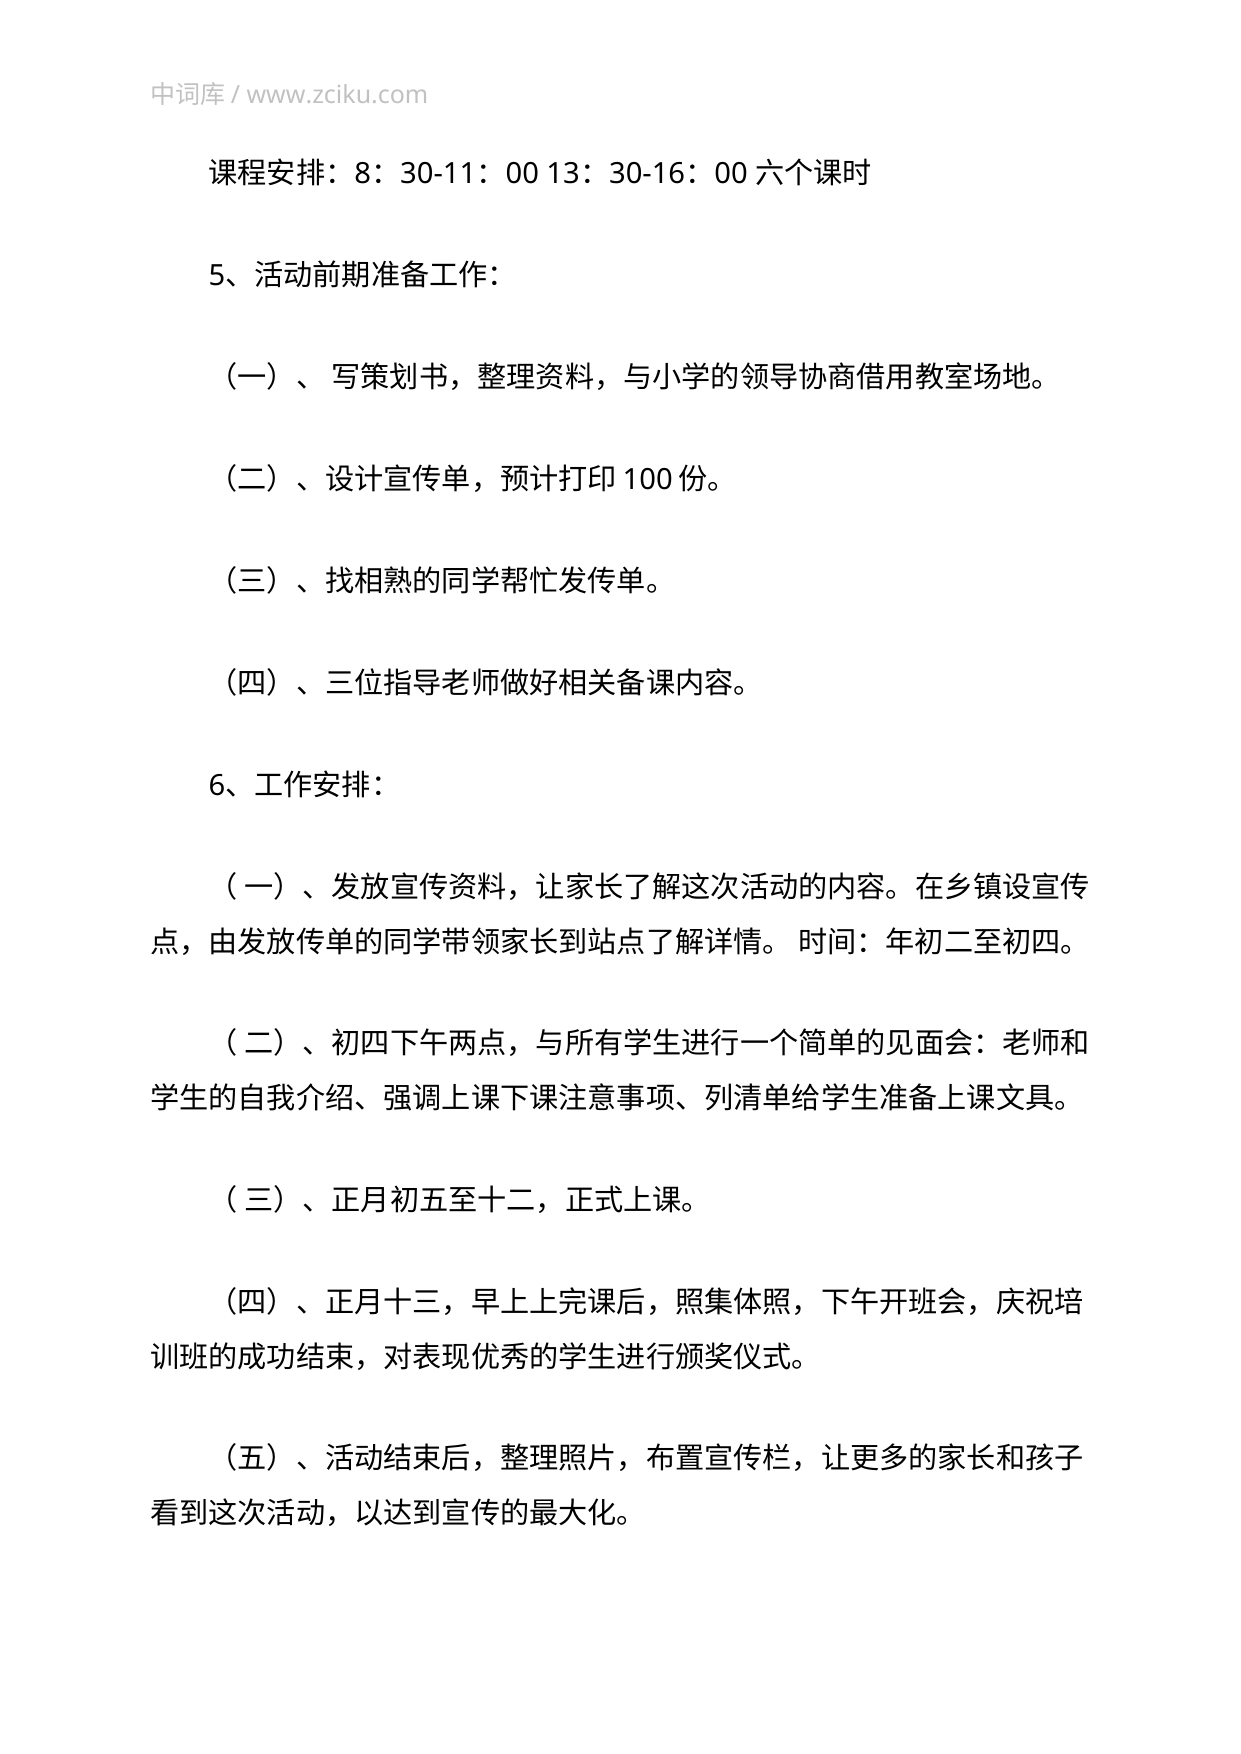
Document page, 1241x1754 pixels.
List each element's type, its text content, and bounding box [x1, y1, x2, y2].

text （ 二）、初四下午两点，与所有学生进行一个简单的见面会：老师和学生的自我介绍、强调上课下课注意事项、列清单给学生准备上课文具。 [150, 1020, 1090, 1117]
text （四）、三位指导老师做好相关备课内容。 [150, 659, 1090, 702]
text 5、活动前期准备工作： [150, 252, 1090, 294]
text （一）、 写策划书，整理资料，与小学的领导协商借用教室场地。 [150, 354, 1090, 396]
text （ 一）、发放宣传资料，让家长了解这次活动的内容。在乡镇设宣传点，由发放传单的同学带领家长到站点了解详情。 时间：年初二至初四。 [150, 863, 1090, 960]
text （三）、找相熟的同学帮忙发传单。 [150, 558, 1090, 600]
text 6、工作安排： [150, 761, 1090, 804]
text （五）、活动结束后，整理照片，布置宣传栏，让更多的家长和孩子看到这次活动，以达到宣传的最大化。 [150, 1435, 1090, 1532]
text 课程安排：8：30-11：00 13：30-16：00 六个课时 [150, 150, 1090, 192]
text （四）、正月十三，早上上完课后，照集体照，下午开班会，庆祝培训班的成功结束，对表现优秀的学生进行颁奖仪式。 [150, 1278, 1090, 1376]
text （二）、设计宣传单，预计打印100份。 [150, 456, 1090, 498]
text （ 三）、正月初五至十二，正式上课。 [150, 1177, 1090, 1219]
